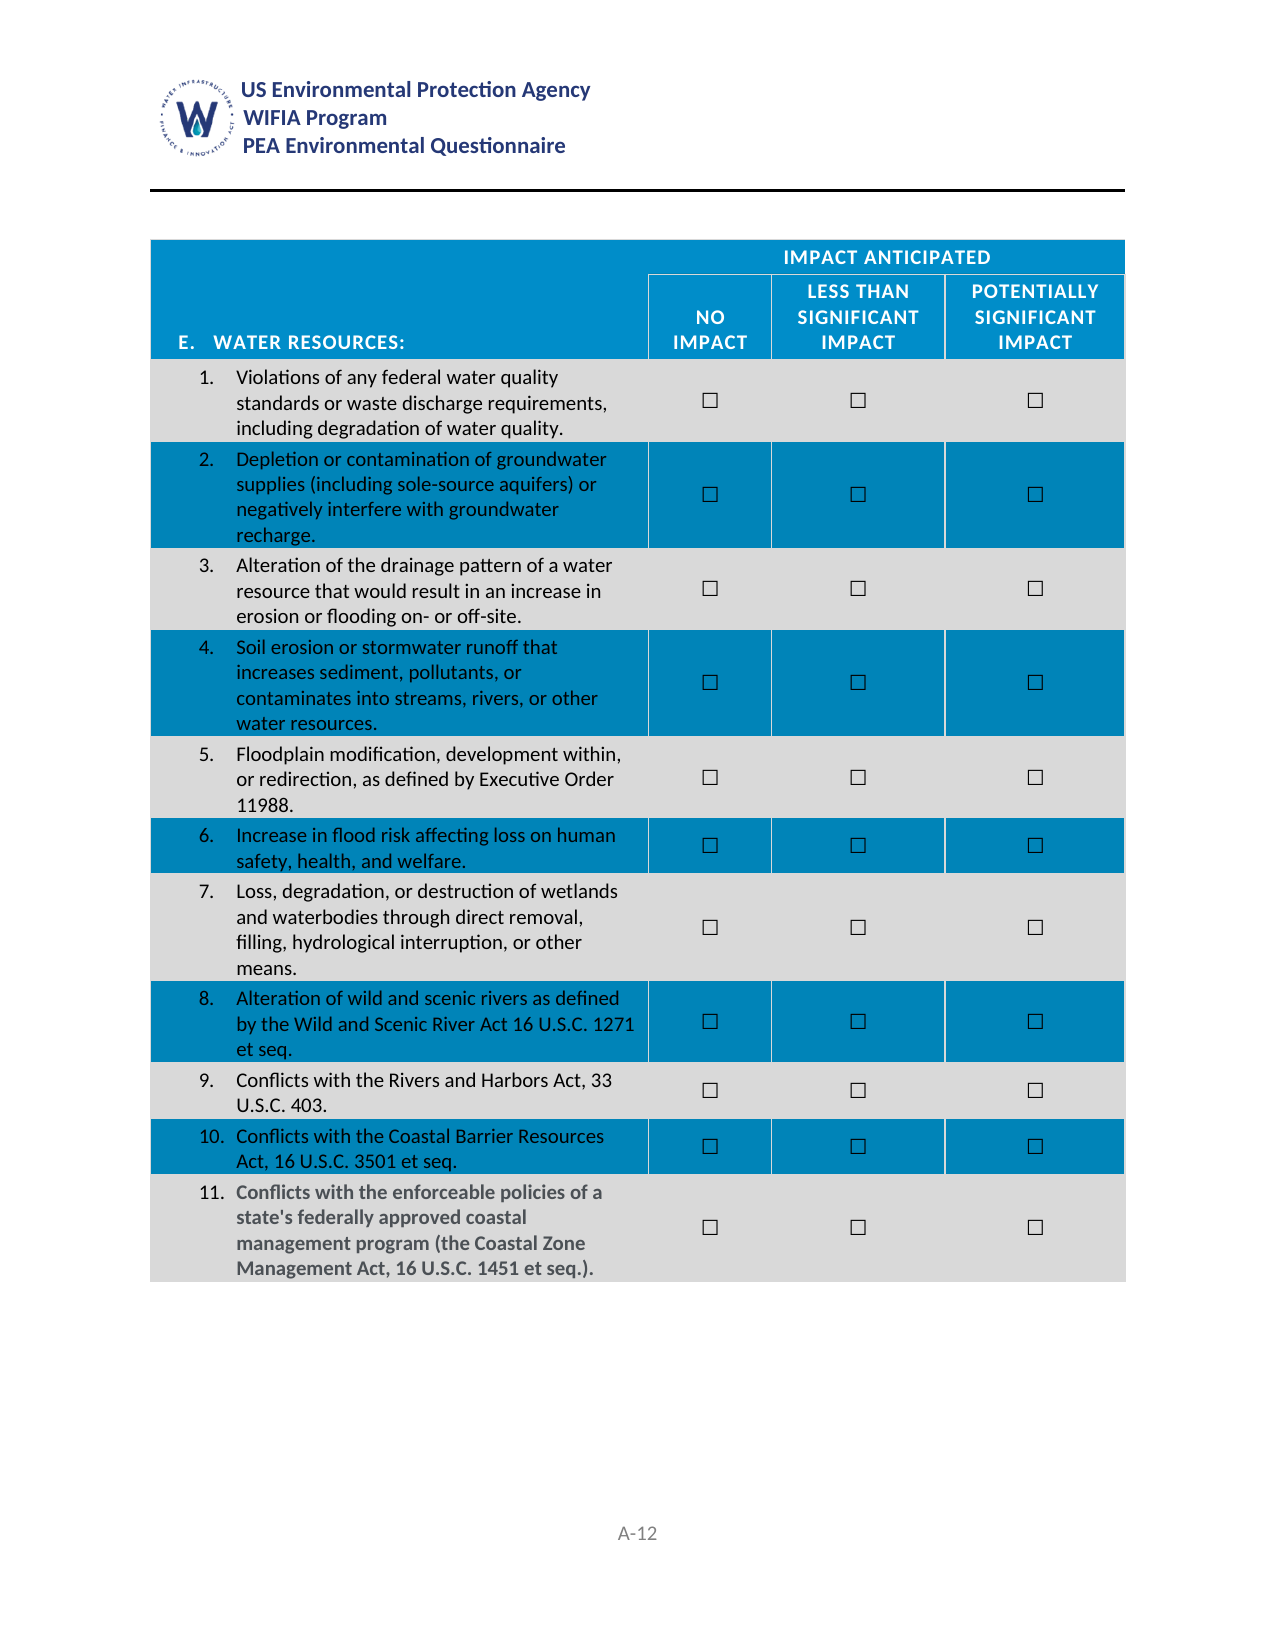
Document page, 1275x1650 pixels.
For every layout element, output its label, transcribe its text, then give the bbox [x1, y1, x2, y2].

table_cell Potentially Significant Impact [946, 275, 1124, 359]
table_cell Floodplain modification, development within, or redirection, as defined by Executive Order 11988. [151, 737, 648, 817]
table_cell Conflicts with the Rivers and Harbors Act, 33 U.S.C. 403. [151, 1063, 648, 1118]
table_header WATER RESOURCES: [151, 240, 649, 359]
table_cell Soil erosion or stormwater runoff that increases sediment, pollutants, or contaminates into streams, rivers, or other water resources. [151, 630, 648, 736]
table_cell Conflicts with the Coastal Barrier Resources Act, 16 U.S.C. 3501 et seq. [151, 1119, 648, 1174]
picture [156, 76, 237, 159]
table_cell No Impact [649, 275, 771, 359]
table_header Impact Anticipated [649, 240, 1125, 273]
table_cell Increase in flood risk affecting loss on human safety, health, and welfare. [151, 818, 648, 873]
table_cell Less Than Significant Impact [772, 275, 944, 359]
table_cell Alteration of wild and scenic rivers as defined by the Wild and Scenic River Act 16 U.S.C. 1271 et seq. [151, 981, 648, 1062]
table_cell Violations of any federal water quality standards or waste discharge requirements, including degradation of water quality. [151, 360, 648, 441]
table_cell Depletion or contamination of groundwater supplies (including sole-source aquifers) or negatively interfere with groundwater recharge. [151, 442, 648, 547]
table_cell Conflicts with the enforceable policies of a state's federally approved coastal management program (the Coastal Zone Management Act, 16 U.S.C. 1451 et seq.). [151, 1175, 648, 1281]
table_cell Loss, degradation, or destruction of wetlands and waterbodies through direct removal, filling, hydrological interruption, or other means. [151, 874, 648, 980]
table_cell Alteration of the drainage pattern of a water resource that would result in an increase in erosion or flooding on- or off-site. [151, 549, 648, 629]
